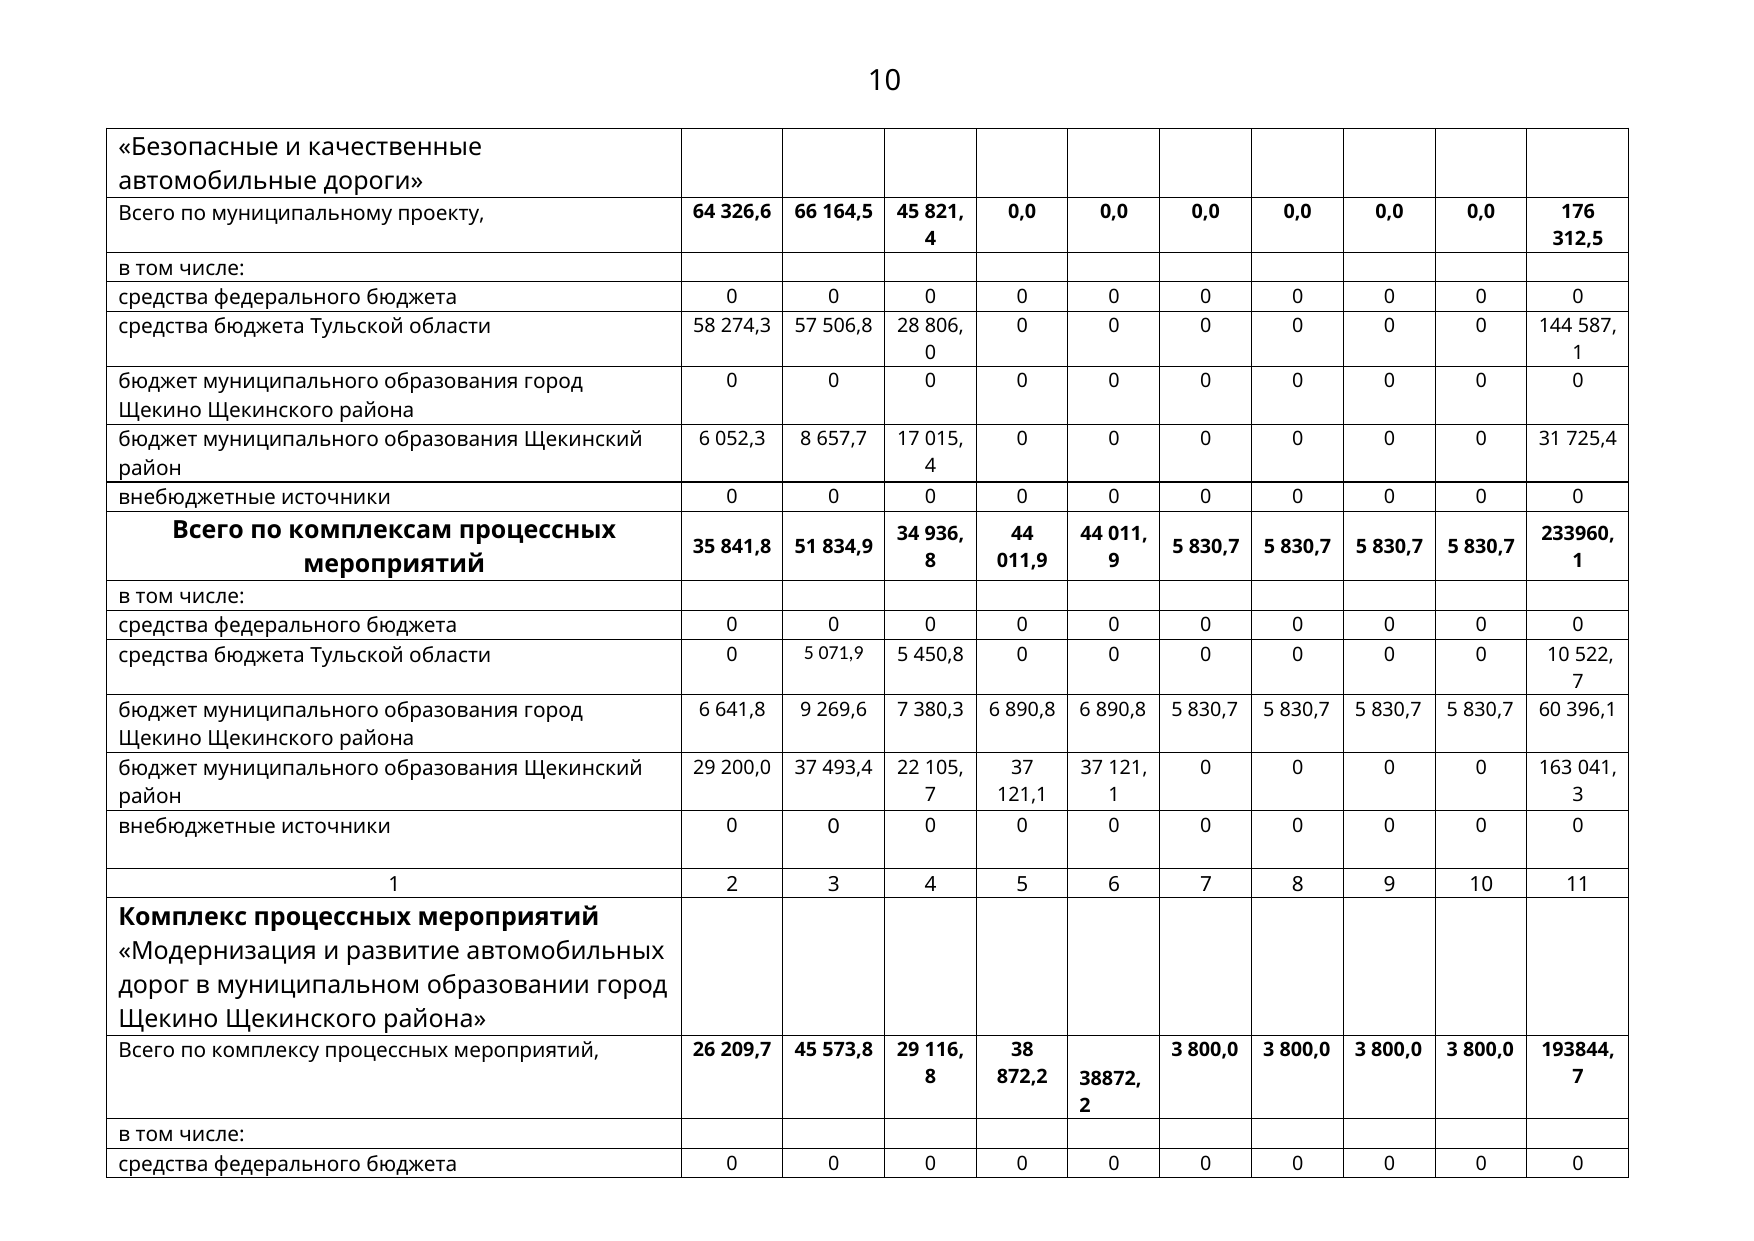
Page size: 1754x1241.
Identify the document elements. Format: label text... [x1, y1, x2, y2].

table_cell [1160, 1119, 1251, 1148]
table_cell 0,0 [1068, 198, 1159, 252]
table_cell 0 [1436, 640, 1526, 694]
table_cell 0 [1252, 811, 1343, 868]
table_cell 0 [977, 425, 1067, 481]
table_cell 0 [1344, 1149, 1435, 1177]
table_cell 0 [1252, 367, 1343, 423]
table_cell 3 800,0 [1436, 1036, 1526, 1118]
table_cell 0 [783, 811, 884, 868]
table_cell 3 800,0 [1252, 1036, 1343, 1118]
table_cell 0 [1527, 611, 1628, 639]
table_cell 0 [1068, 483, 1159, 511]
table_cell 0 [1252, 312, 1343, 366]
table_cell [1344, 581, 1435, 609]
table_cell [783, 1119, 884, 1148]
table_cell 0 [1527, 483, 1628, 511]
table_cell Комплекс процессных мероприятий «Модернизация и развитие автомобильных дорог в муниципальном образовании город Щекино Щекинского района» [107, 898, 681, 1034]
table_cell Всего по комплексу процессных мероприятий, [107, 1036, 681, 1118]
table_cell 22 105,7 [885, 753, 976, 810]
table_cell 38872,2 [1068, 1036, 1159, 1118]
table_cell 29 200,0 [682, 753, 782, 810]
table_cell 8 657,7 [783, 425, 884, 481]
table_cell 5 830,7 [1252, 695, 1343, 752]
table_cell 7 380,3 [885, 695, 976, 752]
table_cell 0 [1160, 425, 1251, 481]
table_cell 51 834,9 [783, 512, 884, 580]
table_cell 0 [1344, 312, 1435, 366]
table_cell 58 274,3 [682, 312, 782, 366]
table_cell 0 [977, 367, 1067, 423]
table_cell 0 [1344, 282, 1435, 311]
table_cell 5 450,8 [885, 640, 976, 694]
table_cell 6 890,8 [977, 695, 1067, 752]
table_cell [1344, 129, 1435, 197]
table_cell [783, 581, 884, 609]
table_cell средства федерального бюджета [107, 1149, 681, 1177]
table_cell 4 [885, 869, 976, 897]
table_cell [682, 129, 782, 197]
table_cell 0 [1344, 811, 1435, 868]
table_cell 37 121,1 [977, 753, 1067, 810]
table_cell 5 830,7 [1344, 512, 1435, 580]
table_cell 0 [1068, 312, 1159, 366]
table_cell бюджет муниципального образования Щекинский район [107, 753, 681, 810]
table_cell [1252, 129, 1343, 197]
table_cell [1068, 581, 1159, 609]
table_cell 0 [1160, 312, 1251, 366]
table_cell [1160, 581, 1251, 609]
table_cell 0,0 [1436, 198, 1526, 252]
table_cell [1527, 1119, 1628, 1148]
table_cell 10 [1436, 869, 1526, 897]
table_cell 11 [1527, 869, 1628, 897]
table_cell [885, 581, 976, 609]
table_cell средства федерального бюджета [107, 611, 681, 639]
table_cell Всего по комплексам процессных мероприятий [107, 512, 681, 580]
table_cell 0 [682, 611, 782, 639]
table_cell [682, 581, 782, 609]
table_cell 0 [682, 640, 782, 694]
table_cell 0 [1160, 753, 1251, 810]
table_cell [1527, 898, 1628, 1034]
table_cell 0 [1160, 367, 1251, 423]
table_cell 0 [1252, 483, 1343, 511]
table_cell 0 [1252, 640, 1343, 694]
table_cell [1527, 253, 1628, 281]
table_cell 10 522,7 [1527, 640, 1628, 694]
table_cell 0 [977, 611, 1067, 639]
table_cell [783, 898, 884, 1034]
table_cell 9 [1344, 869, 1435, 897]
table_cell 163 041,3 [1527, 753, 1628, 810]
table_cell 0 [885, 811, 976, 868]
table_cell 57 506,8 [783, 312, 884, 366]
table_cell 6 052,3 [682, 425, 782, 481]
table_cell 0 [1252, 611, 1343, 639]
table_cell [1068, 1119, 1159, 1148]
table_cell [1068, 898, 1159, 1034]
table_cell [885, 898, 976, 1034]
table_cell 0 [977, 282, 1067, 311]
table_cell 0 [1068, 811, 1159, 868]
table_cell 7 [1160, 869, 1251, 897]
table_cell 0 [1068, 640, 1159, 694]
table_cell [682, 898, 782, 1034]
table_cell 0,0 [1344, 198, 1435, 252]
table_cell 0 [1436, 282, 1526, 311]
table_cell 5 830,7 [1160, 512, 1251, 580]
table_cell 0 [1527, 282, 1628, 311]
table_cell 0 [1436, 425, 1526, 481]
table_cell 0 [885, 282, 976, 311]
table_cell 0 [682, 282, 782, 311]
table_cell [1160, 253, 1251, 281]
table_cell 0 [1252, 753, 1343, 810]
table_cell 0 [1160, 483, 1251, 511]
table_cell бюджет муниципального образования город Щекино Щекинского района [107, 367, 681, 423]
table_cell бюджет муниципального образования город Щекино Щекинского района [107, 695, 681, 752]
table_cell 5 830,7 [1436, 695, 1526, 752]
table_cell 0 [1436, 367, 1526, 423]
table_cell средства федерального бюджета [107, 282, 681, 311]
table_cell 3 800,0 [1344, 1036, 1435, 1118]
table_cell 6 [1068, 869, 1159, 897]
table_cell 0 [1344, 611, 1435, 639]
table_cell 0 [1344, 367, 1435, 423]
table_cell [885, 253, 976, 281]
table_cell 5 830,7 [1436, 512, 1526, 580]
table_cell 5 071,9 [783, 640, 884, 694]
table_cell 0 [1344, 753, 1435, 810]
table_cell [1160, 129, 1251, 197]
table_cell [885, 129, 976, 197]
table_cell в том числе: [107, 581, 681, 609]
table_cell [1252, 1119, 1343, 1148]
table_cell [682, 1119, 782, 1148]
table_cell 0 [783, 483, 884, 511]
table_cell 0 [1160, 282, 1251, 311]
table_cell 144 587,1 [1527, 312, 1628, 366]
table_cell [1344, 253, 1435, 281]
table_cell 28 806,0 [885, 312, 976, 366]
table_cell 0 [1252, 282, 1343, 311]
table_cell [1344, 1119, 1435, 1148]
table_cell 31 725,4 [1527, 425, 1628, 481]
table_cell 0 [885, 611, 976, 639]
table_cell 0 [1436, 483, 1526, 511]
table_cell [1436, 253, 1526, 281]
table_cell [1344, 898, 1435, 1034]
table_cell [885, 1119, 976, 1148]
table_cell 37 493,4 [783, 753, 884, 810]
table_cell 29 116,8 [885, 1036, 976, 1118]
table_cell 8 [1252, 869, 1343, 897]
table_cell 0,0 [1252, 198, 1343, 252]
table_cell 5 830,7 [1344, 695, 1435, 752]
table_cell 0 [783, 1149, 884, 1177]
table_cell 0 [1527, 811, 1628, 868]
table_cell 0 [885, 1149, 976, 1177]
table_cell 5 [977, 869, 1067, 897]
table_cell 0 [682, 1149, 782, 1177]
table_cell 0 [1436, 1149, 1526, 1177]
table_cell Всего по муниципальному проекту, [107, 198, 681, 252]
table_cell 0 [783, 282, 884, 311]
table_cell 6 890,8 [1068, 695, 1159, 752]
table_cell 35 841,8 [682, 512, 782, 580]
table_cell 0 [1068, 282, 1159, 311]
table_cell [1436, 129, 1526, 197]
table_cell 0 [1252, 425, 1343, 481]
table_cell 0 [977, 640, 1067, 694]
table_cell 2 [682, 869, 782, 897]
table_cell 0 [977, 1149, 1067, 1177]
table_cell 6 641,8 [682, 695, 782, 752]
table_cell [1252, 581, 1343, 609]
table_cell средства бюджета Тульской области [107, 312, 681, 366]
table_cell 64 326,6 [682, 198, 782, 252]
table_cell 0 [1527, 1149, 1628, 1177]
table_cell 0 [1160, 640, 1251, 694]
table_cell 37 121,1 [1068, 753, 1159, 810]
table_cell 60 396,1 [1527, 695, 1628, 752]
table_cell внебюджетные источники [107, 811, 681, 868]
table_cell 0 [1068, 611, 1159, 639]
table_cell 0 [682, 483, 782, 511]
table_cell [977, 898, 1067, 1034]
table_cell 193844,7 [1527, 1036, 1628, 1118]
table_cell 45 573,8 [783, 1036, 884, 1118]
table_cell [1436, 1119, 1526, 1148]
table_cell 44 011,9 [977, 512, 1067, 580]
table_cell 0,0 [1160, 198, 1251, 252]
table_cell [1252, 253, 1343, 281]
table_cell 0 [1068, 1149, 1159, 1177]
table_cell 0 [1252, 1149, 1343, 1177]
table_cell [783, 253, 884, 281]
table_cell [1160, 898, 1251, 1034]
table_cell 0 [977, 811, 1067, 868]
table_cell 0 [1527, 367, 1628, 423]
table_cell 66 164,5 [783, 198, 884, 252]
table_cell 0 [783, 611, 884, 639]
table_cell 0 [783, 367, 884, 423]
table_cell 0 [1344, 425, 1435, 481]
table_cell 0 [1160, 1149, 1251, 1177]
table_cell 0 [1068, 425, 1159, 481]
table_cell [1436, 898, 1526, 1034]
table_cell [1527, 581, 1628, 609]
table_cell 26 209,7 [682, 1036, 782, 1118]
table_cell 233960,1 [1527, 512, 1628, 580]
table_cell бюджет муниципального образования Щекинский район [107, 425, 681, 481]
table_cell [107, 129, 681, 197]
table_cell [1252, 898, 1343, 1034]
table_cell [977, 1119, 1067, 1148]
table_cell 45 821,4 [885, 198, 976, 252]
table_cell [1527, 129, 1628, 197]
table_cell 0 [1160, 811, 1251, 868]
table_cell 0 [977, 483, 1067, 511]
table_cell 0 [1160, 611, 1251, 639]
table_cell 44 011,9 [1068, 512, 1159, 580]
table_cell [1436, 581, 1526, 609]
table_cell в том числе: [107, 1119, 681, 1148]
table_cell 0 [1436, 753, 1526, 810]
table_cell внебюджетные источники [107, 483, 681, 511]
table_cell 0 [1344, 640, 1435, 694]
table_cell 0 [682, 367, 782, 423]
table_cell [682, 253, 782, 281]
table_cell 0 [682, 811, 782, 868]
table_cell 34 936,8 [885, 512, 976, 580]
table_cell [977, 581, 1067, 609]
table_cell 5 830,7 [1160, 695, 1251, 752]
table_cell 3 [783, 869, 884, 897]
table_cell 0 [1436, 611, 1526, 639]
table_cell [977, 253, 1067, 281]
table_cell 0 [885, 367, 976, 423]
table_cell [1068, 253, 1159, 281]
table_cell [977, 129, 1067, 197]
table_cell [1068, 129, 1159, 197]
table_cell 17 015,4 [885, 425, 976, 481]
table_cell 0 [1436, 811, 1526, 868]
table_cell 3 800,0 [1160, 1036, 1251, 1118]
table_cell в том числе: [107, 253, 681, 281]
table_cell 0 [1068, 367, 1159, 423]
table_cell 0 [977, 312, 1067, 366]
table_cell 0 [885, 483, 976, 511]
table_cell 0,0 [977, 198, 1067, 252]
table_cell средства бюджета Тульской области [107, 640, 681, 694]
table_cell 5 830,7 [1252, 512, 1343, 580]
table_cell 1 [107, 869, 681, 897]
table_cell 0 [1344, 483, 1435, 511]
table_cell 176 312,5 [1527, 198, 1628, 252]
table_cell [783, 129, 884, 197]
table_cell 0 [1436, 312, 1526, 366]
table_cell 38 872,2 [977, 1036, 1067, 1118]
table_cell 9 269,6 [783, 695, 884, 752]
